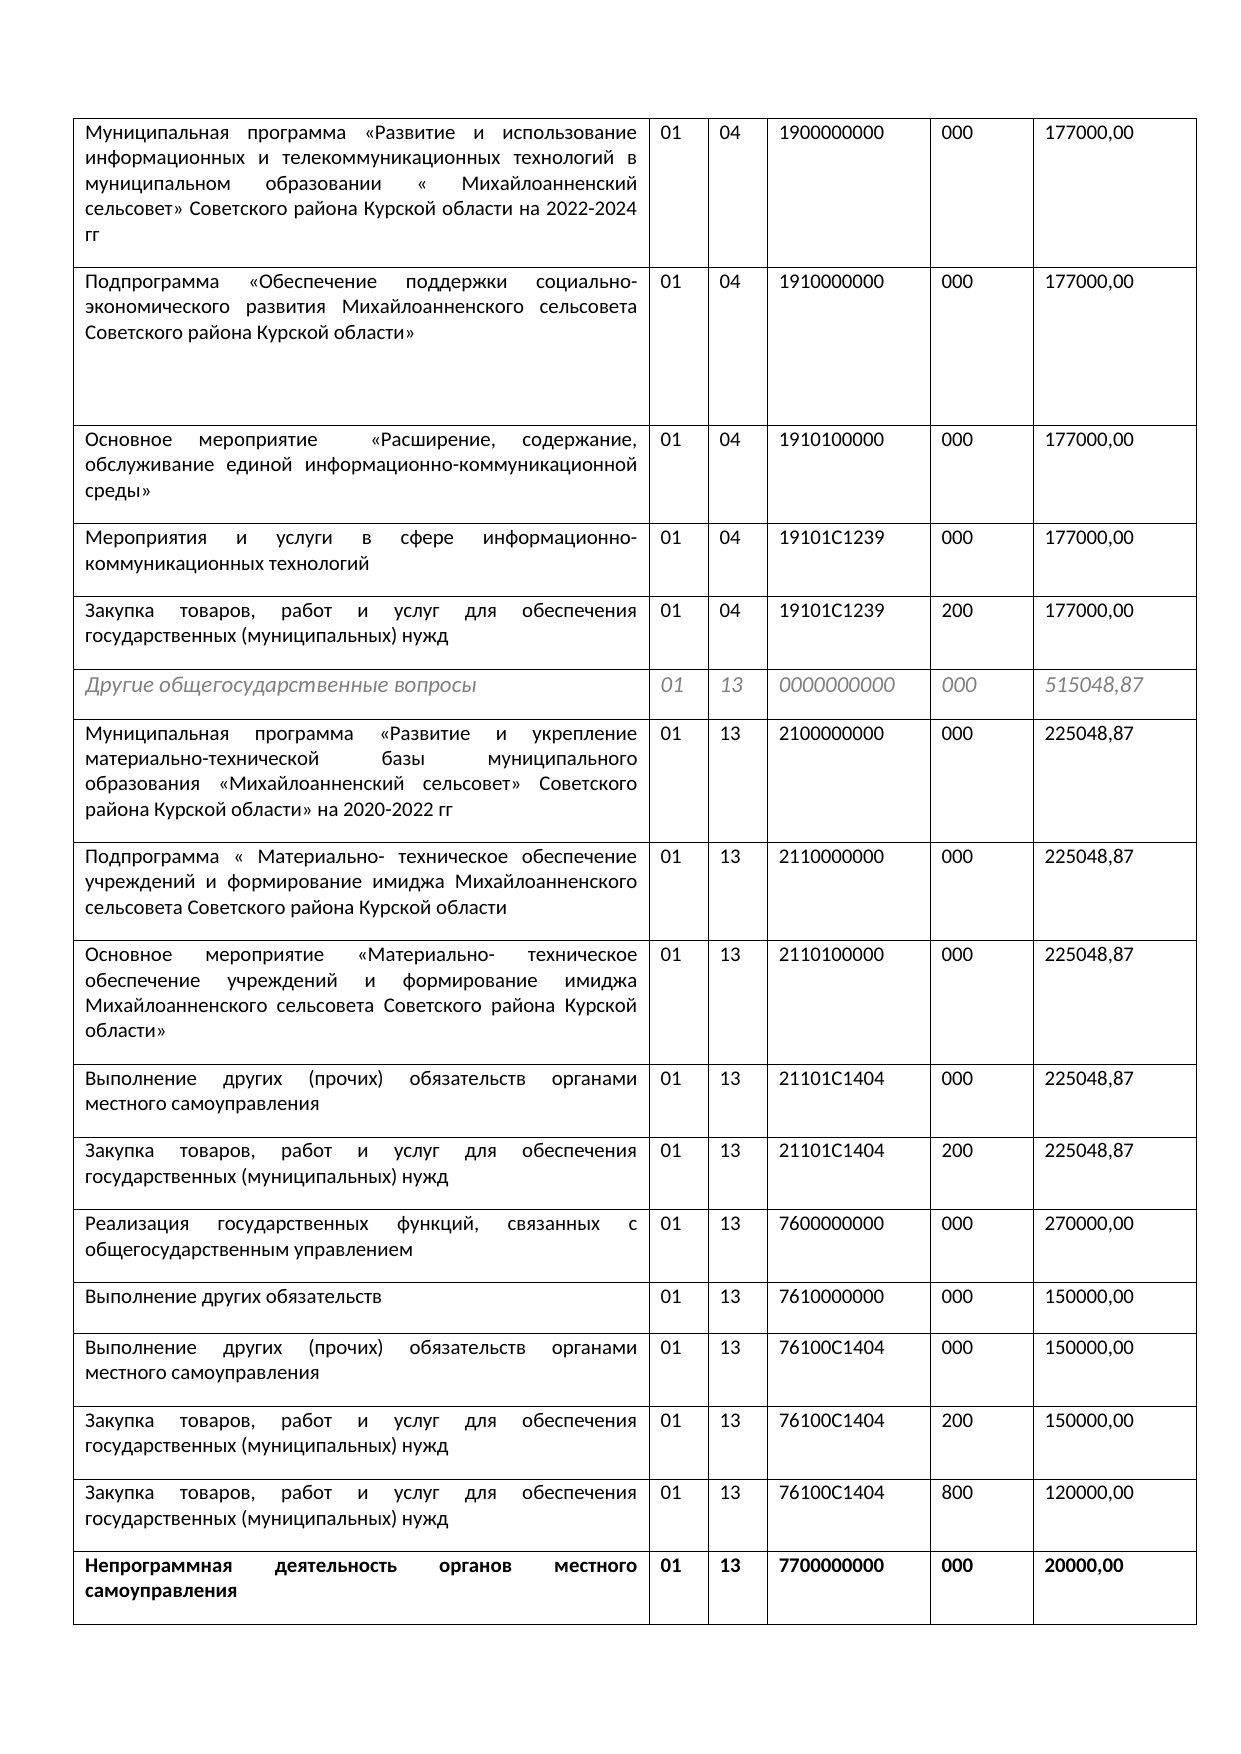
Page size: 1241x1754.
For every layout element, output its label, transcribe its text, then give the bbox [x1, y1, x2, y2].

table_cell 225048,87 [1034, 843, 1196, 940]
table_cell 01 [650, 1065, 708, 1137]
table_cell 01 [650, 1210, 708, 1282]
table_cell 177000,00 [1034, 426, 1196, 523]
table_cell Непрограммная деятельность органов местного самоуправления [74, 1552, 649, 1624]
table_cell 13 [709, 1407, 767, 1478]
table_cell 76100С1404 [768, 1334, 930, 1406]
table_cell Основное мероприятие «Расширение, содержание, обслуживание единой информационно-коммуникационной среды» [74, 426, 649, 523]
table_cell 200 [931, 597, 1033, 669]
table_cell 000 [931, 670, 1033, 719]
table_cell Выполнение других (прочих) обязательств органами местного самоуправления [74, 1065, 649, 1137]
table_cell 13 [709, 1065, 767, 1137]
table_cell 76100С1404 [768, 1480, 930, 1551]
table_cell 04 [709, 426, 767, 523]
table_cell 01 [650, 524, 708, 596]
table_cell 01 [650, 1283, 708, 1333]
table_cell 2110000000 [768, 843, 930, 940]
table_cell Закупка товаров, работ и услуг для обеспечения государственных (муниципальных) нужд [74, 597, 649, 669]
table_cell Другие общегосударственные вопросы [74, 670, 649, 719]
table_cell 225048,87 [1034, 1138, 1196, 1209]
table_cell 04 [709, 524, 767, 596]
table_cell 13 [709, 720, 767, 842]
table_cell 000 [931, 268, 1033, 425]
table_cell 000 [931, 843, 1033, 940]
table_cell 225048,87 [1034, 1065, 1196, 1137]
table_cell 13 [709, 1480, 767, 1551]
table_cell Подпрограмма «Обеспечение поддержки социально- экономического развития Михайлоанненского сельсовета Советского района Курской области» [74, 268, 649, 425]
table_cell 150000,00 [1034, 1334, 1196, 1406]
table_cell 01 [650, 268, 708, 425]
table_cell 01 [650, 426, 708, 523]
table_cell 200 [931, 1407, 1033, 1478]
table_cell 000 [931, 119, 1033, 267]
table_cell 01 [650, 597, 708, 669]
table_cell 04 [709, 268, 767, 425]
table_cell 01 [650, 1138, 708, 1209]
table_cell 000 [931, 1065, 1033, 1137]
table_cell 13 [709, 941, 767, 1064]
table_cell 19101С1239 [768, 597, 930, 669]
table_cell Муниципальная программа «Развитие и использование информационных и телекоммуникационных технологий в муниципальном образовании « Михайлоанненский сельсовет» Советского района Курской области на 2022-2024 гг [74, 119, 649, 267]
table_cell 177000,00 [1034, 524, 1196, 596]
table_cell 270000,00 [1034, 1210, 1196, 1282]
table_cell 800 [931, 1480, 1033, 1551]
table_cell 120000,00 [1034, 1480, 1196, 1551]
table_cell 225048,87 [1034, 720, 1196, 842]
table_cell 177000,00 [1034, 268, 1196, 425]
table_cell 13 [709, 1210, 767, 1282]
table_cell Закупка товаров, работ и услуг для обеспечения государственных (муниципальных) нужд [74, 1138, 649, 1209]
table_cell Основное мероприятие «Материально- техническое обеспечение учреждений и формирование имиджа Михайлоанненского сельсовета Советского района Курской области» [74, 941, 649, 1064]
table_cell 13 [709, 1334, 767, 1406]
table_cell Выполнение других (прочих) обязательств органами местного самоуправления [74, 1334, 649, 1406]
table_cell 2110100000 [768, 941, 930, 1064]
table_cell 000 [931, 1552, 1033, 1624]
table_cell Подпрограмма « Материально- техническое обеспечение учреждений и формирование имиджа Михайлоанненского сельсовета Советского района Курской области [74, 843, 649, 940]
table_cell 225048,87 [1034, 941, 1196, 1064]
table_cell 1910000000 [768, 268, 930, 425]
table_cell Мероприятия и услуги в сфере информационно-коммуникационных технологий [74, 524, 649, 596]
table_cell 000 [931, 1334, 1033, 1406]
table_cell Реализация государственных функций, связанных с общегосударственным управлением [74, 1210, 649, 1282]
table_cell 21101С1404 [768, 1138, 930, 1209]
table_cell 000 [931, 1283, 1033, 1333]
table_cell 01 [650, 1407, 708, 1478]
table_cell 0000000000 [768, 670, 930, 719]
table_cell 000 [931, 426, 1033, 523]
table_cell Закупка товаров, работ и услуг для обеспечения государственных (муниципальных) нужд [74, 1407, 649, 1478]
table_cell 7700000000 [768, 1552, 930, 1624]
table_cell 19101С1239 [768, 524, 930, 596]
table_cell Муниципальная программа «Развитие и укрепление материально-технической базы муниципального образования «Михайлоанненский сельсовет» Советского района Курской области» на 2020-2022 гг [74, 720, 649, 842]
table_cell 01 [650, 670, 708, 719]
table_cell 150000,00 [1034, 1283, 1196, 1333]
table_cell 177000,00 [1034, 119, 1196, 267]
table_cell 01 [650, 843, 708, 940]
table_cell 01 [650, 941, 708, 1064]
table_cell 7610000000 [768, 1283, 930, 1333]
table_cell 13 [709, 1552, 767, 1624]
table_cell 01 [650, 1552, 708, 1624]
table_cell Выполнение других обязательств [74, 1283, 649, 1333]
table_cell 20000,00 [1034, 1552, 1196, 1624]
table_cell 01 [650, 720, 708, 842]
table_cell 000 [931, 720, 1033, 842]
table_cell 177000,00 [1034, 597, 1196, 669]
table_cell 01 [650, 119, 708, 267]
table_cell 000 [931, 941, 1033, 1064]
table_cell 200 [931, 1138, 1033, 1209]
table_cell 13 [709, 1138, 767, 1209]
table_cell 13 [709, 1283, 767, 1333]
table_cell 1900000000 [768, 119, 930, 267]
table_cell 76100С1404 [768, 1407, 930, 1478]
table_cell Закупка товаров, работ и услуг для обеспечения государственных (муниципальных) нужд [74, 1480, 649, 1551]
table_cell 7600000000 [768, 1210, 930, 1282]
table_cell 01 [650, 1480, 708, 1551]
table_cell 515048,87 [1034, 670, 1196, 719]
table_cell 13 [709, 843, 767, 940]
table_cell 2100000000 [768, 720, 930, 842]
table_cell 150000,00 [1034, 1407, 1196, 1478]
table_cell 21101С1404 [768, 1065, 930, 1137]
table_cell 13 [709, 670, 767, 719]
table_cell 04 [709, 119, 767, 267]
table_cell 01 [650, 1334, 708, 1406]
table_cell 1910100000 [768, 426, 930, 523]
table_cell 04 [709, 597, 767, 669]
table_cell 000 [931, 1210, 1033, 1282]
table_cell 000 [931, 524, 1033, 596]
